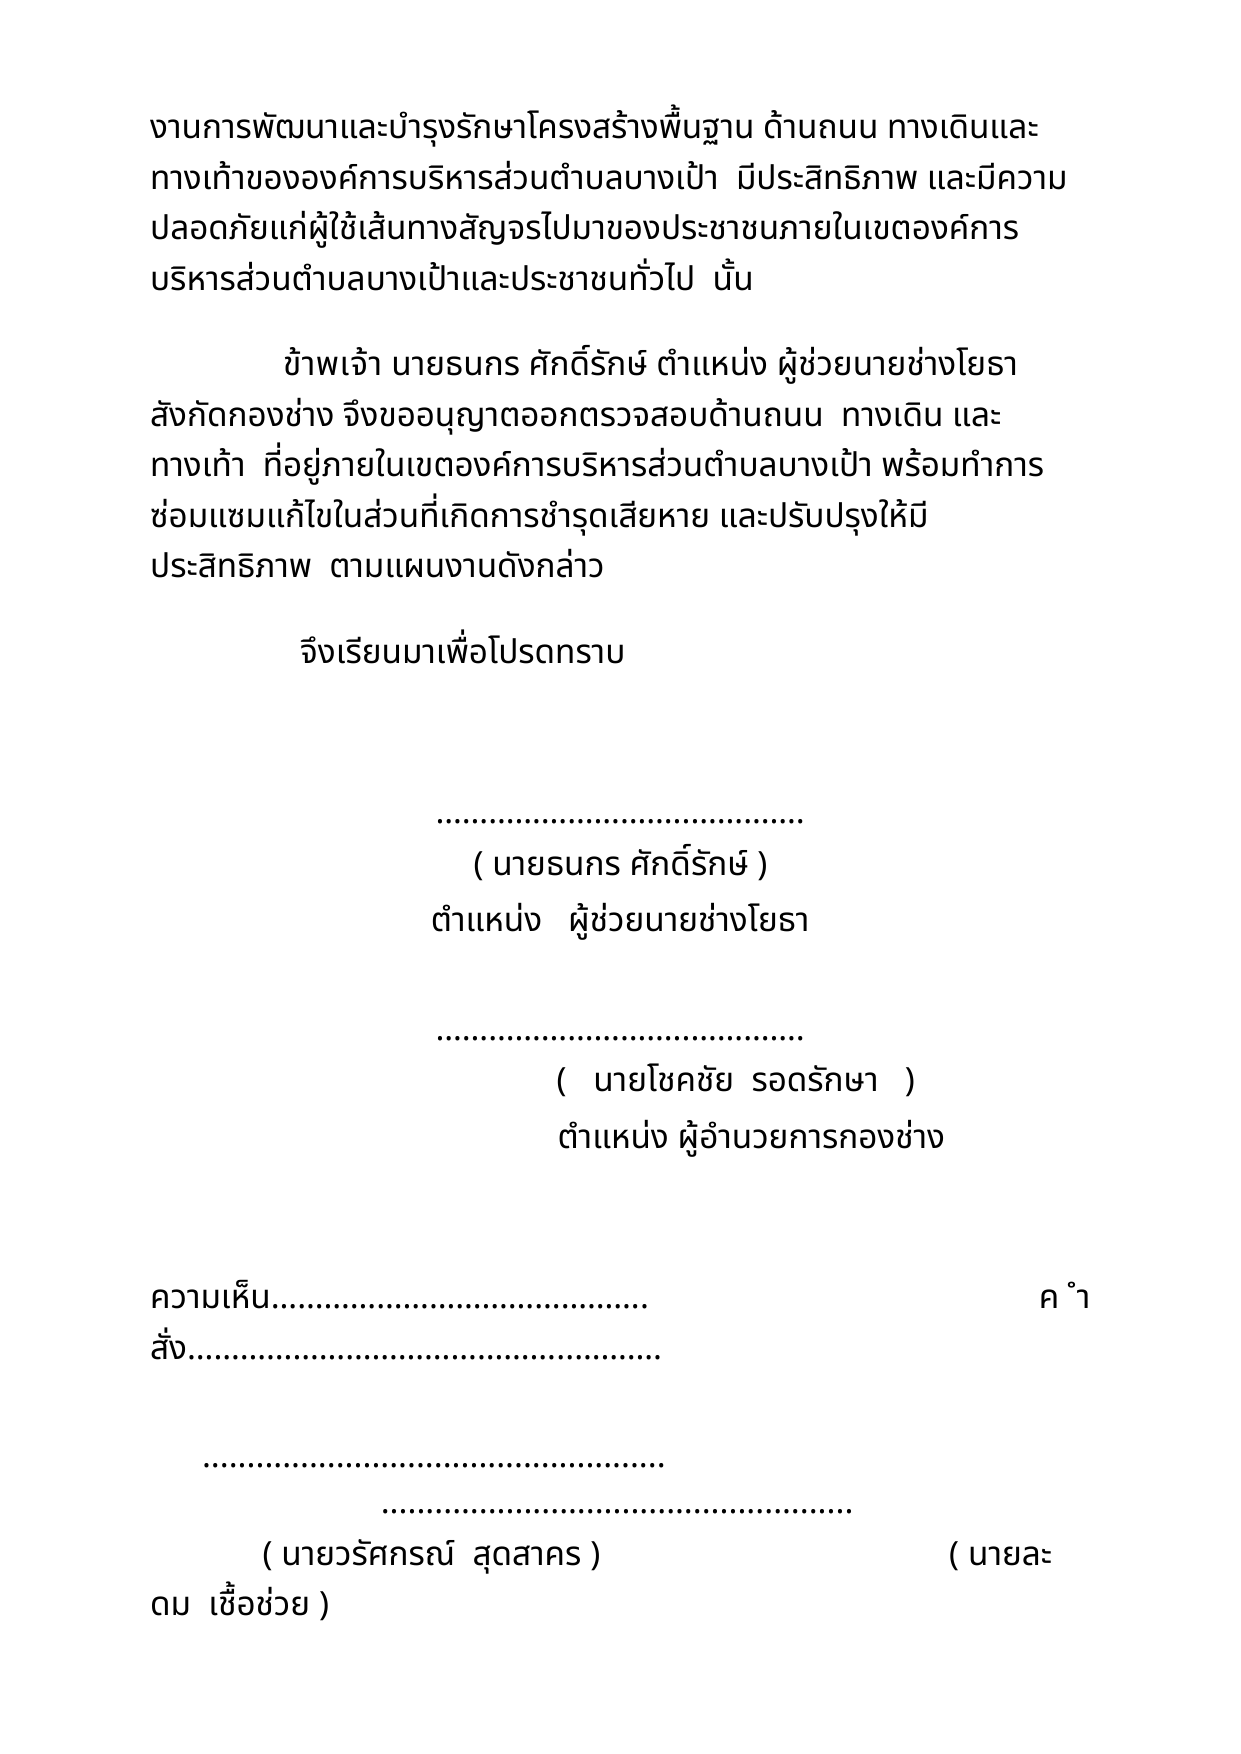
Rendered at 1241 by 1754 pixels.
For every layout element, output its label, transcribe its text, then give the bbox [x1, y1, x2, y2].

title ตำแหน่ง ผู้ช่วยนายช่างโยธา [150, 896, 1090, 947]
title ( นายธนกร ศักดิ์รักษ์ ) [150, 839, 1090, 890]
title ………………………..…………. [150, 788, 1090, 833]
title ตำแหน่ง ผู้อำนวยการกองช่าง [150, 1113, 1090, 1163]
subtitle ข้าพเจ้า นายธนกร ศักดิ์รักษ์ ตำแหน่ง ผู้ช่วยนายช่างโยธา สังกัดกองช่าง จึงขออนุญาตออกตรวจสอบด้านถนน ทางเดิน และทางเท้า ที่อยู่ภายในเขตองค์การบริหารส่วนตำบลบางเป้า พร้อมทำการซ่อมแซมแก้ไขในส่วนที่เกิดการชำรุดเสียหาย และปรับปรุงให้มีประสิทธิภาพ ตามแผนงานดังกล่าว [150, 340, 1090, 592]
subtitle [150, 103, 1090, 305]
title ความเห็น……………………………………. คำสั่ง……………………………………..………. [150, 1273, 1090, 1374]
title ( นายวรัศกรณ์ สุดสาคร ) ( นายละดม เชื้อช่วย ) [150, 1529, 1090, 1631]
title ………………………..…………. [150, 1004, 1090, 1050]
title .................................................... ..................................................... [150, 1432, 1090, 1523]
title จึงเรียนมาเพื่อโปรดทราบ [150, 628, 1090, 678]
title ( นายโชคชัย รอดรักษา ) [150, 1056, 1090, 1107]
